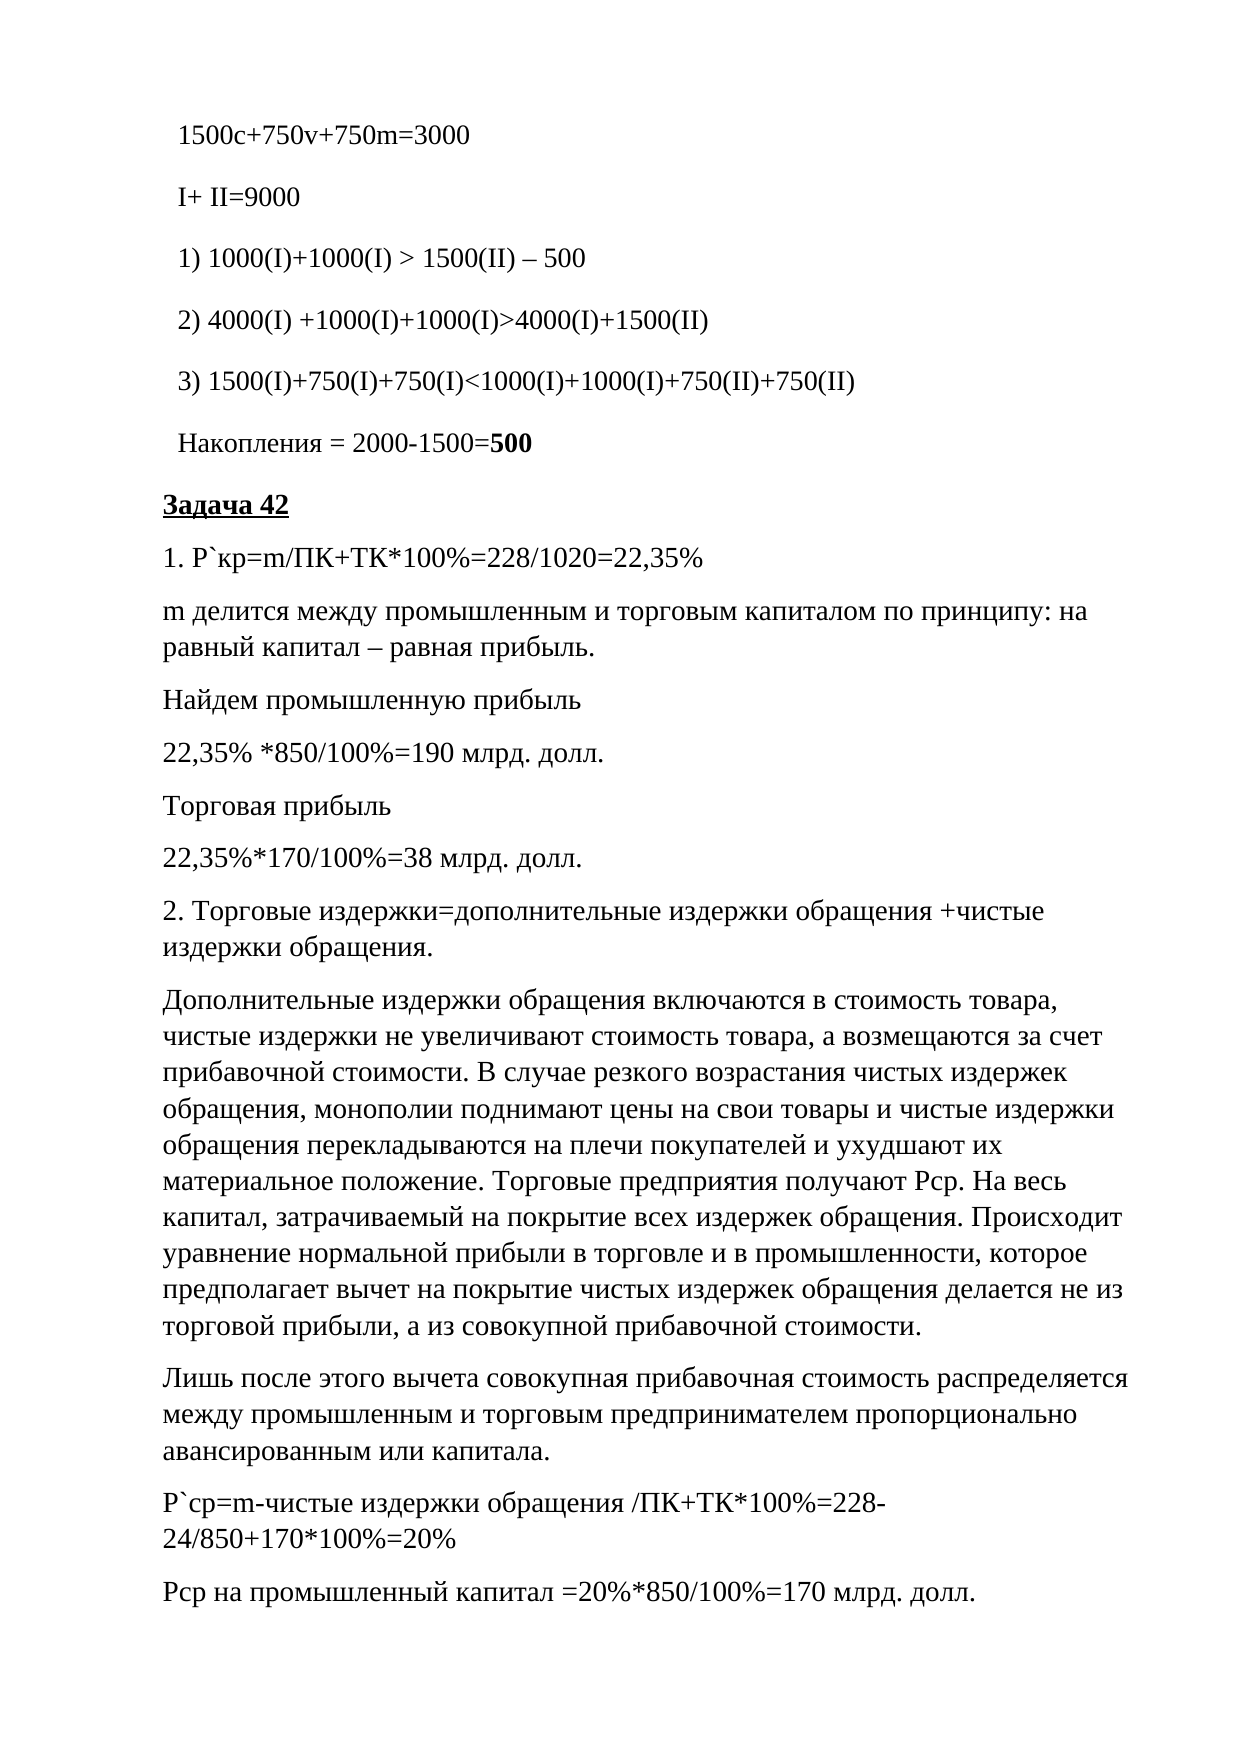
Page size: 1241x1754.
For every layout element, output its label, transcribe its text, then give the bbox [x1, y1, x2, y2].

text I+ II=9000 [177, 180, 1152, 212]
text 1500с+750v+750m=3000 [177, 118, 1152, 151]
text Рср на промышленный капитал =20%*850/100%=170 млрд. долл. [162, 1574, 1152, 1608]
text Р`ср=m-чистые издержки обращения /ПК+ТК*100%=228-24/850+170*100%=20% [162, 1486, 1152, 1555]
text Торговая прибыль [162, 788, 1152, 821]
text 22,35% *850/100%=190 млрд. долл. [162, 735, 1152, 768]
text Найдем промышленную прибыль [162, 682, 1152, 716]
text 3) 1500(I)+750(I)+750(I)<1000(I)+1000(I)+750(II)+750(II) [177, 364, 1152, 397]
text Задача 42 [162, 487, 1152, 521]
text Лишь после этого вычета совокупная прибавочная стоимость распределяется между промышленным и торговым предпринимателем пропорционально авансированным или капитала. [162, 1360, 1152, 1466]
text Дополнительные издержки обращения включаются в стоимость товара, чистые издержки не увеличивают стоимость товара, а возмещаются за счет прибавочной стоимости. В случае резкого возрастания чистых издержек обращения, монополии поднимают цены на свои товары и чистые издержки обращения перекладываются на плечи покупателей и ухудшают их материальное положение. Торговые предприятия получают Рср. На весь капитал, затрачиваемый на покрытие всех издержек обращения. Происходит уравнение нормальной прибыли в торговле и в промышленности, которое предполагает вычет на покрытие чистых издержек обращения делается не из торговой прибыли, а из совокупной прибавочной стоимости. [162, 982, 1152, 1341]
text m делится между промышленным и торговым капиталом по принципу: на равный капитал – равная прибыль. [162, 593, 1152, 663]
text Накопления = 2000-1500=500 [177, 426, 1152, 458]
text 2) 4000(I) +1000(I)+1000(I)>4000(I)+1500(II) [177, 303, 1152, 335]
text 1. Р`кр=m/ПК+ТК*100%=228/1020=22,35% [162, 540, 1152, 574]
text 1) 1000(I)+1000(I) > 1500(II) – 500 [177, 241, 1152, 274]
text 2. Торговые издержки=дополнительные издержки обращения +чистые издержки обращения. [162, 893, 1152, 963]
text 22,35%*170/100%=38 млрд. долл. [162, 841, 1152, 874]
